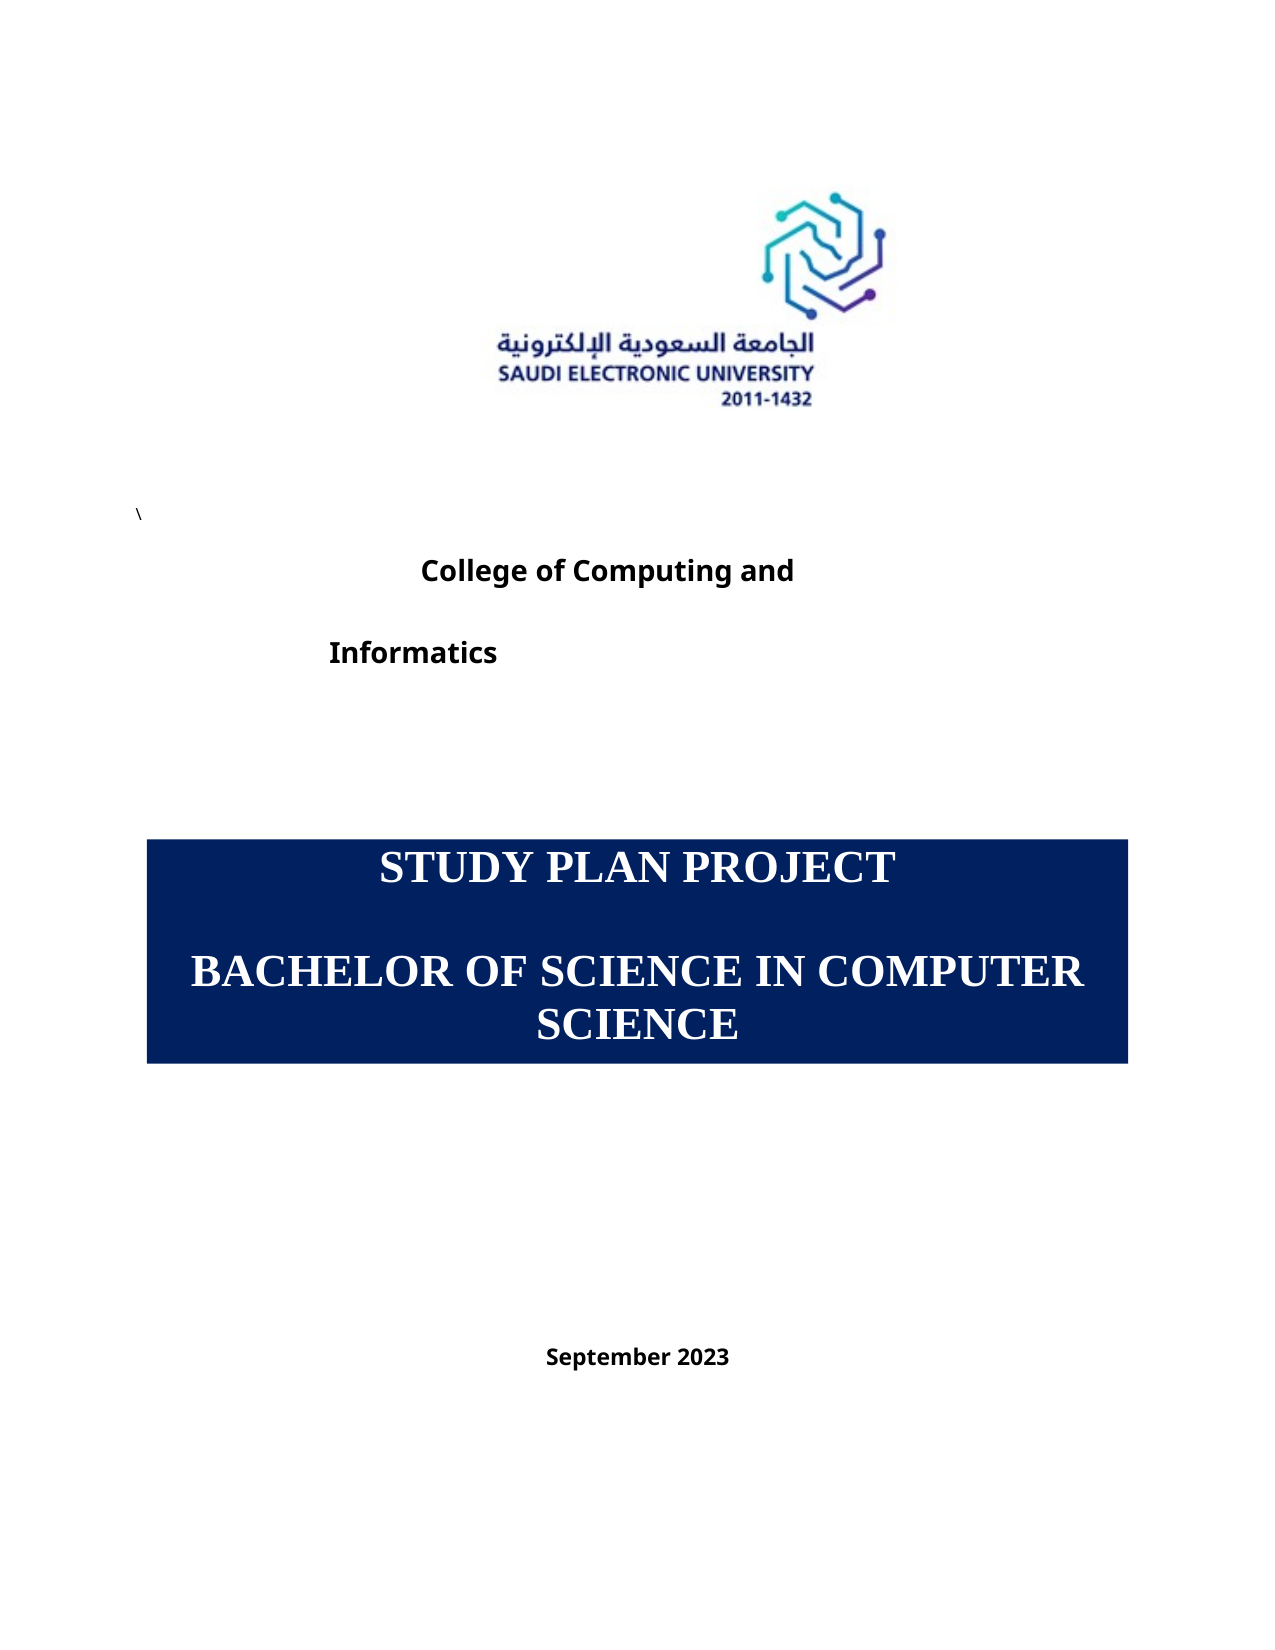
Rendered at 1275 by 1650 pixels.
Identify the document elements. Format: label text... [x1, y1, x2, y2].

text September 2023 [135, 1340, 1139, 1372]
text College of Computing and Informatics [329, 550, 947, 672]
picture [425, 154, 912, 458]
text \ [135, 503, 1139, 525]
